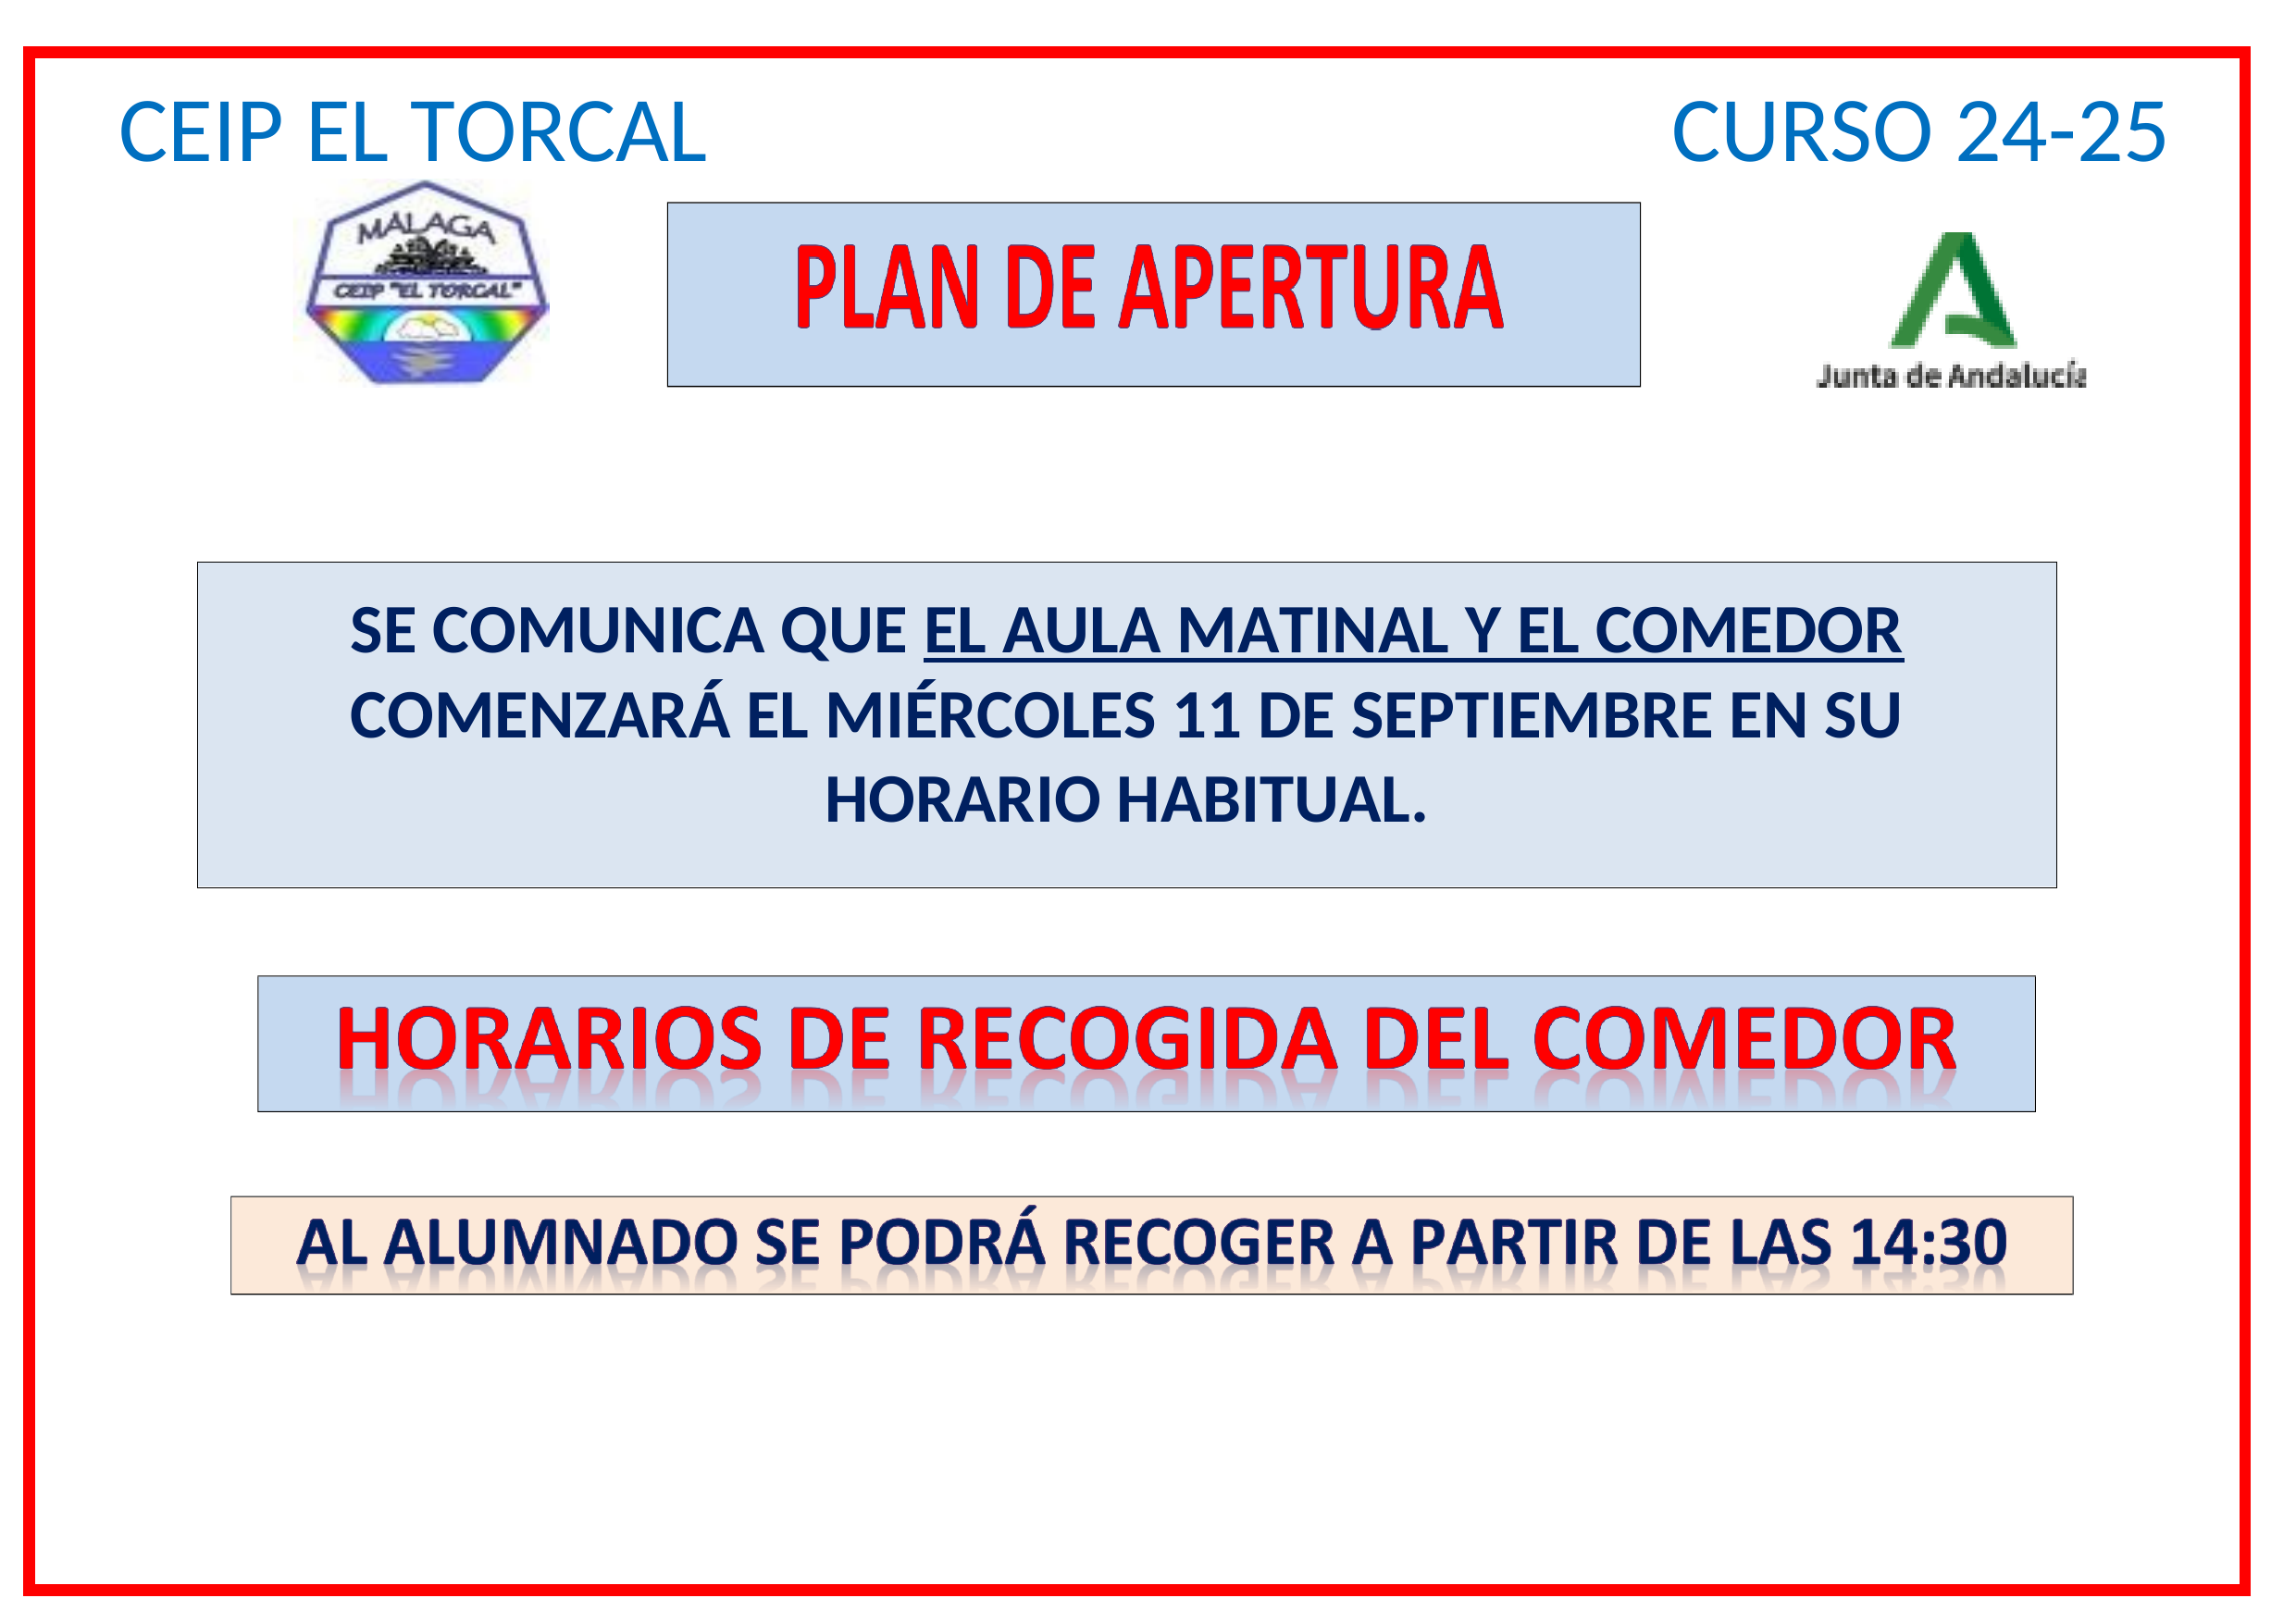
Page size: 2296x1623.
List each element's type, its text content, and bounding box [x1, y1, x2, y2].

picture [338, 1006, 1958, 1110]
picture [1816, 232, 2087, 388]
picture [292, 179, 550, 388]
table_header SE COMUNICA QUE EL AULA MATINAL Y EL COMEDOR COMENZARÁ EL MIÉRCOLES 11 DE SEPTIEMBRE EN SU HORARIO HABITUAL. [198, 563, 2056, 886]
picture [798, 244, 1504, 330]
picture [294, 1205, 2007, 1294]
